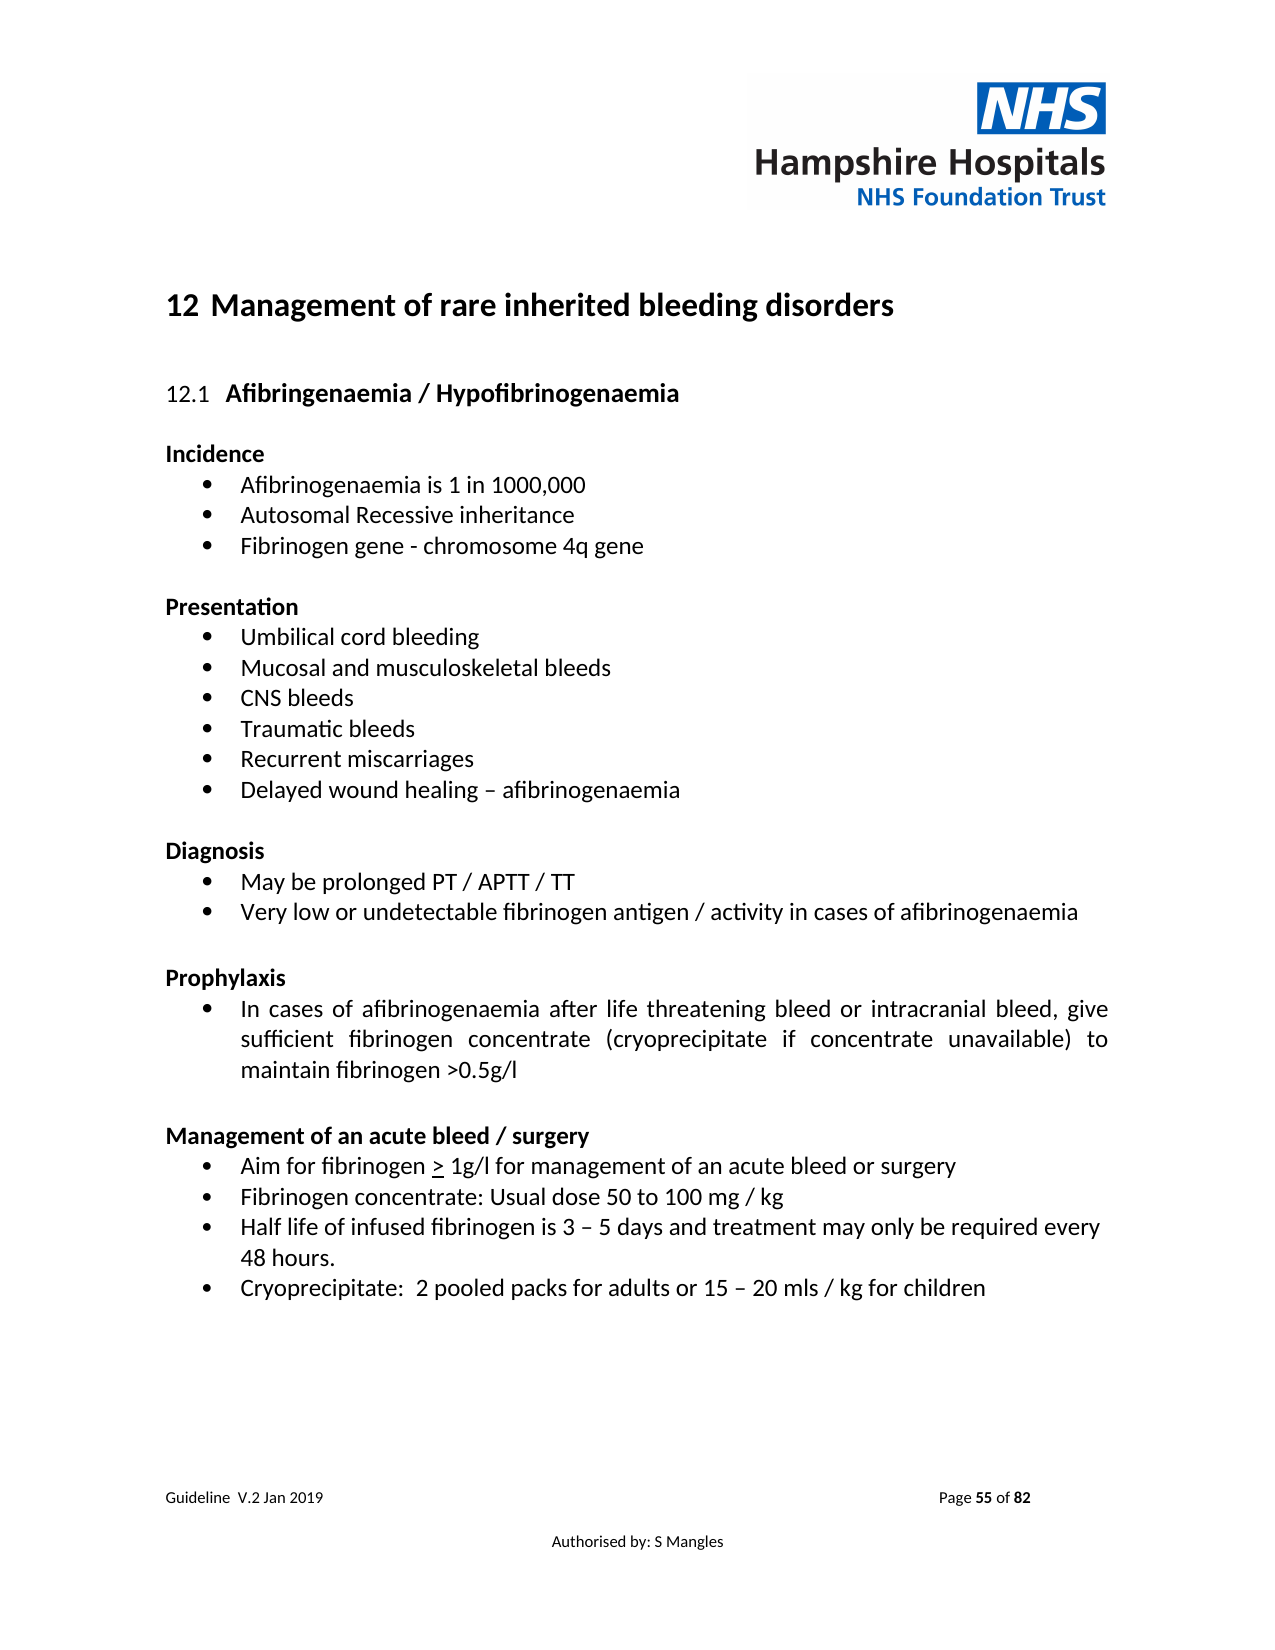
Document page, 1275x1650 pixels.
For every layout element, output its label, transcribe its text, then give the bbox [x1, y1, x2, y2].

text Incidence [165, 438, 1109, 469]
list Mucosal and musculoskeletal bleeds [203, 652, 1109, 682]
list Afibrinogenaemia is 1 in 1000,000 [203, 469, 1109, 499]
list Delayed wound healing – afibrinogenaemia [203, 774, 1109, 804]
list Half life of infused fibrinogen is 3 – 5 days and treatment may only be required every 48 hours. [203, 1212, 1109, 1273]
list Fibrinogen concentrate: Usual dose 50 to 100 mg / kg [203, 1181, 1109, 1212]
subtitle Management of rare inherited bleeding disorders [165, 284, 1109, 325]
list Very low or undetectable fibrinogen antigen / activity in cases of afibrinogenaemia [203, 896, 1109, 927]
list Cryoprecipitate: 2 pooled packs for adults or 15 – 20 mls / kg for children [203, 1273, 1109, 1303]
text Management of an acute bleed / surgery [165, 1120, 1109, 1151]
list CNS bleeds [203, 682, 1109, 713]
list May be prolonged PT / APTT / TT [203, 866, 1109, 896]
list Traumatic bleeds [203, 713, 1109, 743]
text Prophylaxis [165, 962, 1109, 993]
text Presentation [165, 591, 1109, 621]
list In cases of afibrinogenaemia after life threatening bleed or intracranial bleed, give sufficient fibrinogen concentrate (cryoprecipitate if concentrate unavailable) to maintain fibrinogen >0.5g/l [203, 993, 1109, 1084]
list Umbilical cord bleeding [203, 621, 1109, 652]
subtitle Afibringenaemia / Hypofibrinogenaemia [165, 377, 1109, 409]
list Autosomal Recessive inheritance [203, 499, 1109, 530]
text Diagnosis [165, 835, 1109, 866]
picture [747, 73, 1110, 210]
list Fibrinogen gene - chromosome 4q gene [203, 530, 1109, 560]
list Recurrent miscarriages [203, 743, 1109, 774]
list Aim for fibrinogen > 1g/l for management of an acute bleed or surgery [203, 1151, 1109, 1181]
